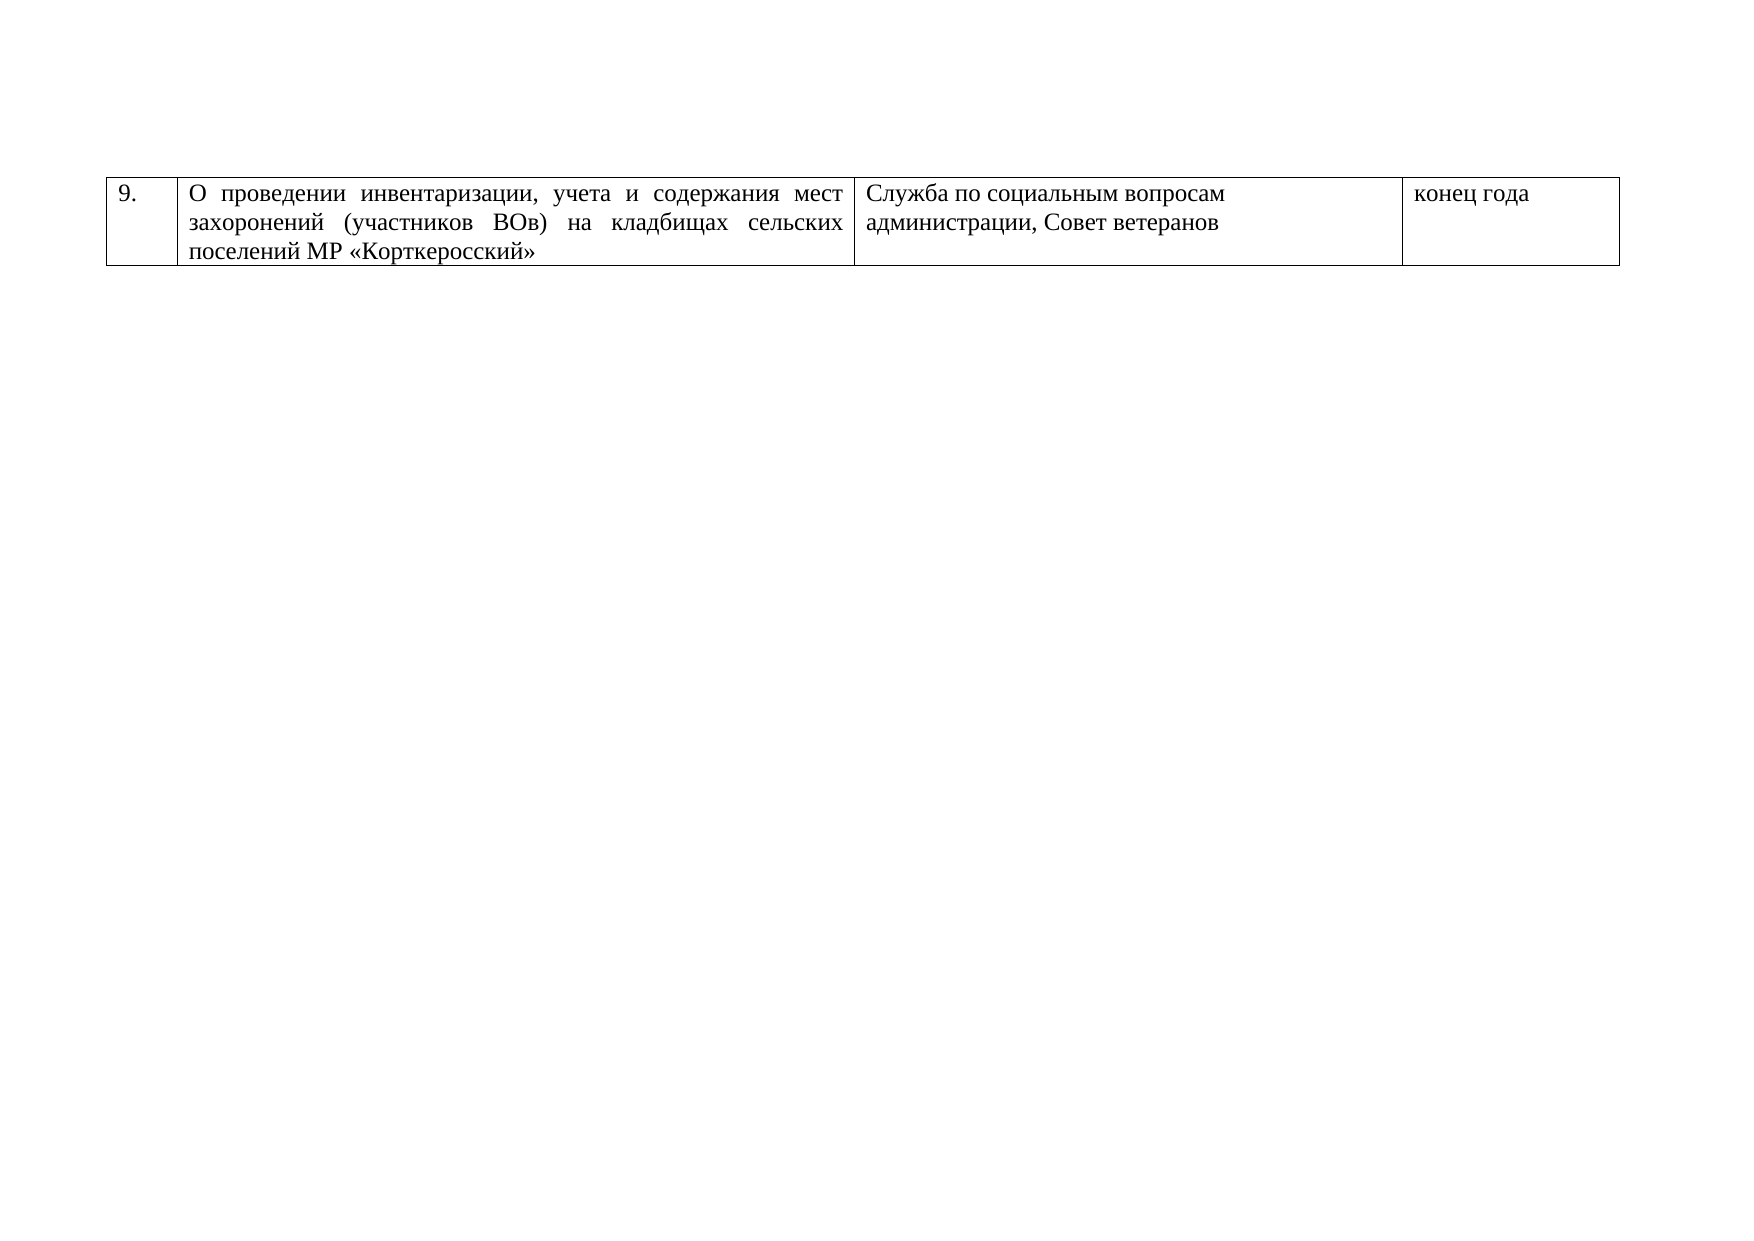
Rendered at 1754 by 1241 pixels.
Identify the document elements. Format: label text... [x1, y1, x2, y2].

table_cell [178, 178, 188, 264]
table_cell конец года [1403, 178, 1619, 264]
table_cell Служба по социальным вопросам администрации, Совет ветеранов [855, 178, 1402, 264]
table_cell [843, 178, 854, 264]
table_cell 9. [107, 178, 177, 264]
